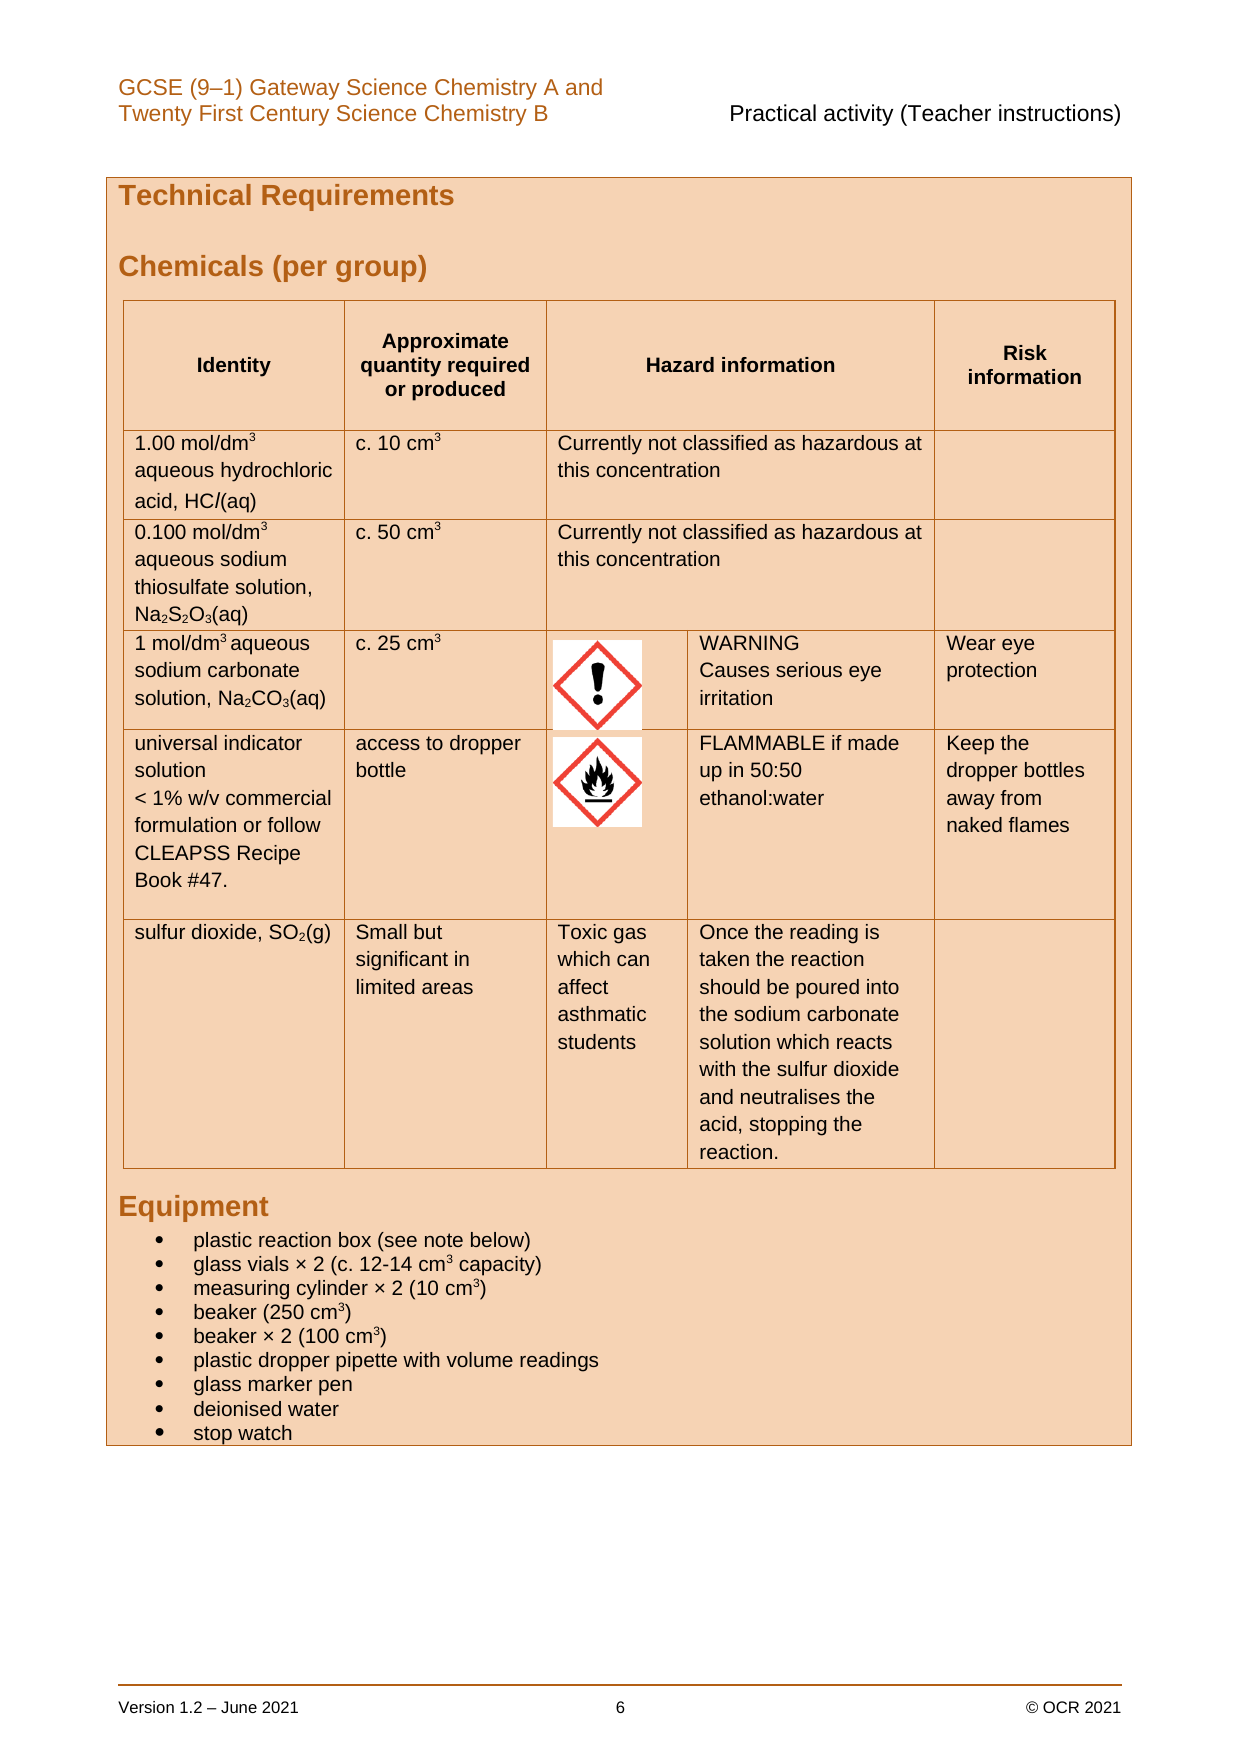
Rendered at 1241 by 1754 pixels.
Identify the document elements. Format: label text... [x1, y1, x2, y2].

picture [552, 640, 642, 730]
table_header Technical Requirements Chemicals (per group) Equipment plastic reaction box (see note below) glass vials × 2 (c. 12-14 cm3 capacity) measuring cylinder × 2 (10 cm3) beaker (250 cm3) beaker × 2 (100 cm3) plastic dropper pipette with volume readings glass marker pen deionised water stop watch [107, 178, 1131, 1445]
picture [552, 737, 642, 827]
